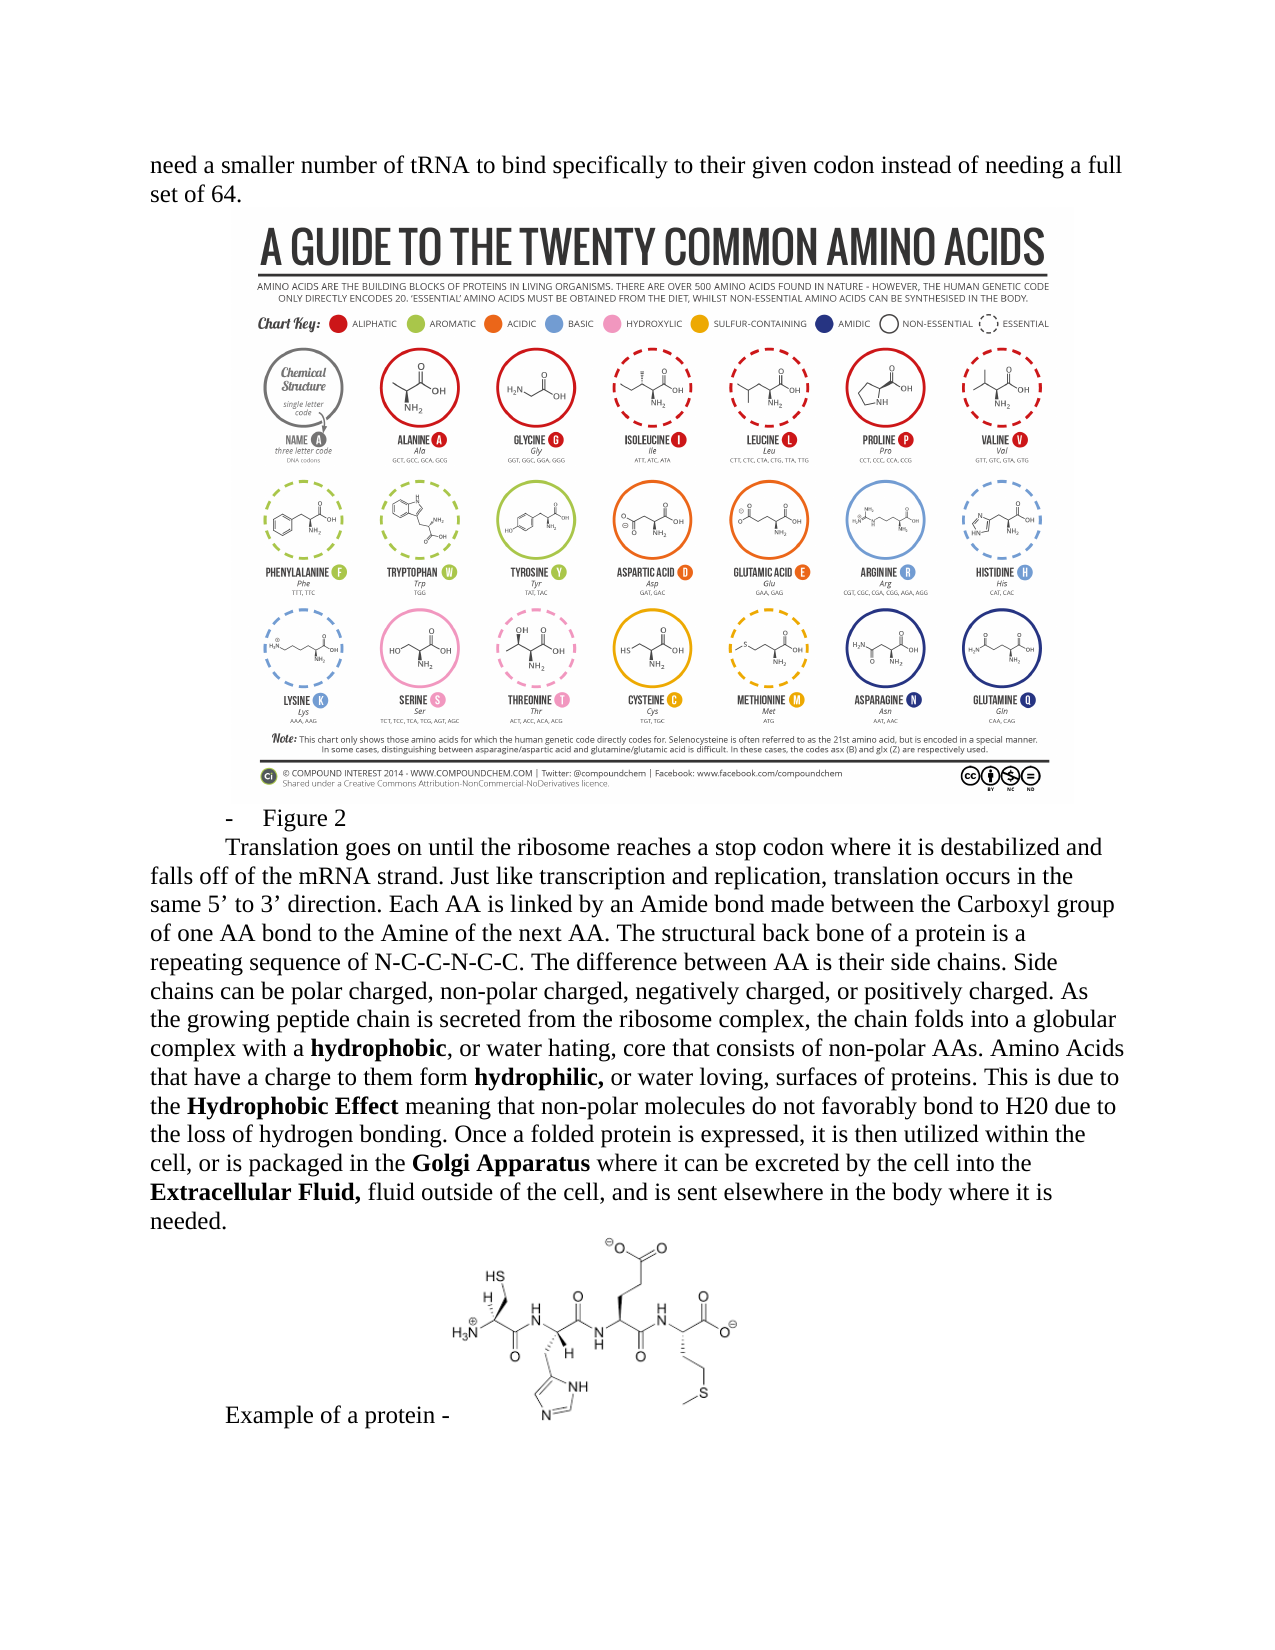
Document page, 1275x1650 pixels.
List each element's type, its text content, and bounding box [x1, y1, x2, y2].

picture [231, 207, 1074, 804]
picture [450, 1234, 741, 1423]
list Figure 2 [225, 803, 1125, 832]
text Translation goes on until the ribosome reaches a stop codon where it is destabilized and falls off of the mRNA strand. Just like transcription and replication, translation occurs in the same 5’ to 3’ direction. Each AA is linked by an Amide bond made between the Carboxyl group of one AA bond to the Amine of the next AA. The structural back bone of a protein is a repeating sequence of N-C-C-N-C-C. The difference between AA is their side chains. Side chains can be polar charged, non-polar charged, negatively charged, or positively charged. As the growing peptide chain is secreted from the ribosome complex, the chain folds into a globular complex with a hydrophobic, or water hating, core that consists of non-polar AAs. Amino Acids that have a charge to them form hydrophilic, or water loving, surfaces of proteins. This is due to the Hydrophobic Effect meaning that non-polar molecules do not favorably bond to H20 due to the loss of hydrogen bonding. Once a folded protein is expressed, it is then utilized within the cell, or is packaged in the Golgi Apparatus where it can be excreted by the cell into the Extracellular Fluid, fluid outside of the cell, and is sent elsewhere in the body where it is needed. [150, 832, 1125, 1234]
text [150, 150, 1125, 207]
